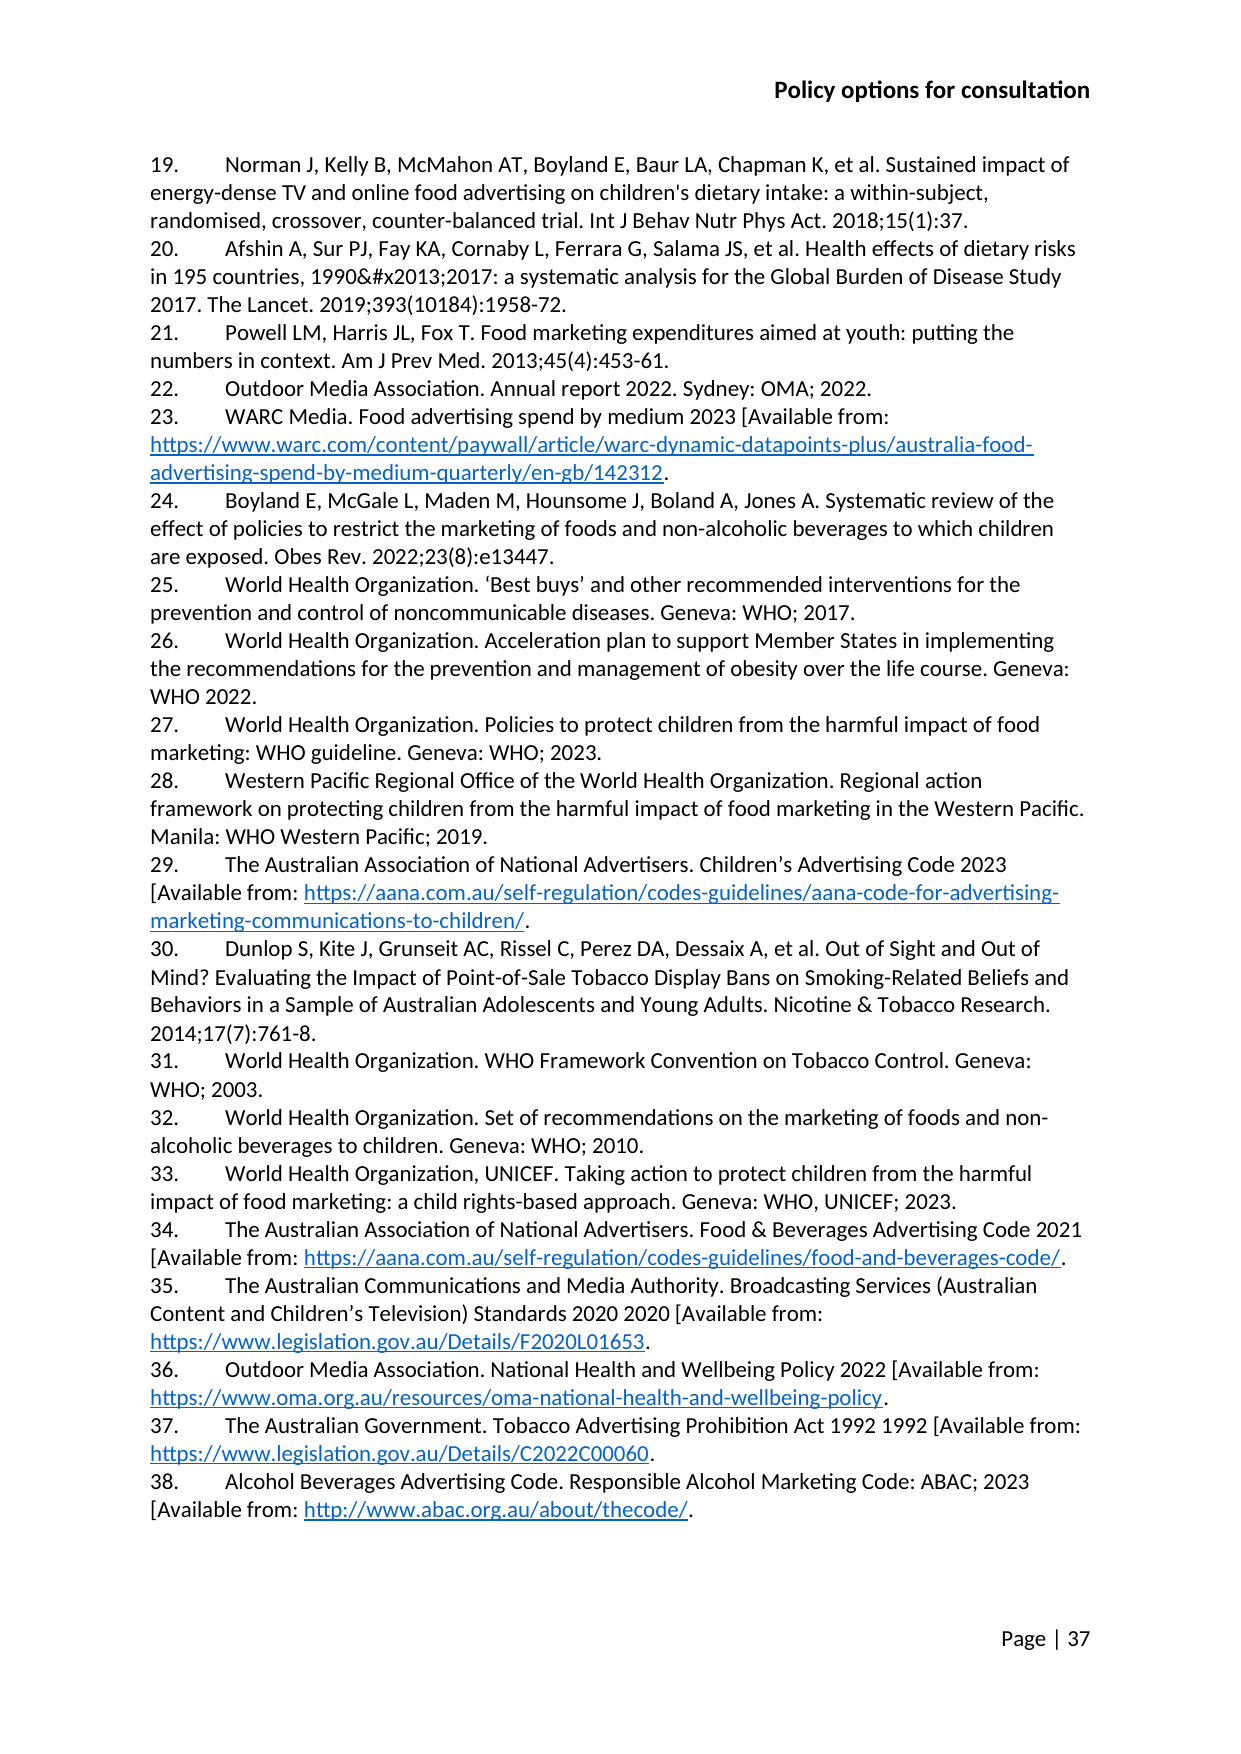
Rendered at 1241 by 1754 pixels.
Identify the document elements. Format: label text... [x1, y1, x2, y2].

text 25. World Health Organization. ‘Best buys’ and other recommended interventions for the prevention and control of noncommunicable diseases. Geneva: WHO; 2017. [150, 570, 1090, 626]
text 35. The Australian Communications and Media Authority. Broadcasting Services (Australian Content and Children’s Television) Standards 2020 2020 [Available from: https://www.legislation.gov.au/Details/F2020L01653. [150, 1271, 1090, 1355]
text 34. The Australian Association of National Advertisers. Food & Beverages Advertising Code 2021 [Available from: https://aana.com.au/self-regulation/codes-guidelines/food-and-beverages-code/. [150, 1215, 1090, 1271]
text 23. WARC Media. Food advertising spend by medium 2023 [Available from: https://www.warc.com/content/paywall/article/warc-dynamic-datapoints-plus/australia-food-advertising-spend-by-medium-quarterly/en-gb/142312. [150, 402, 1090, 486]
text 38. Alcohol Beverages Advertising Code. Responsible Alcohol Marketing Code: ABAC; 2023 [Available from: http://www.abac.org.au/about/thecode/. [150, 1467, 1090, 1523]
text 24. Boyland E, McGale L, Maden M, Hounsome J, Boland A, Jones A. Systematic review of the effect of policies to restrict the marketing of foods and non-alcoholic beverages to which children are exposed. Obes Rev. 2022;23(8):e13447. [150, 486, 1090, 570]
text 22. Outdoor Media Association. Annual report 2022. Sydney: OMA; 2022. [150, 374, 1090, 402]
text 36. Outdoor Media Association. National Health and Wellbeing Policy 2022 [Available from: https://www.oma.org.au/resources/oma-national-health-and-wellbeing-policy. [150, 1355, 1090, 1411]
text 20. Afshin A, Sur PJ, Fay KA, Cornaby L, Ferrara G, Salama JS, et al. Health effects of dietary risks in 195 countries, 1990&#x2013;2017: a systematic analysis for the Global Burden of Disease Study 2017. The Lancet. 2019;393(10184):1958-72. [150, 234, 1090, 318]
text 37. The Australian Government. Tobacco Advertising Prohibition Act 1992 1992 [Available from: https://www.legislation.gov.au/Details/C2022C00060. [150, 1411, 1090, 1467]
text 27. World Health Organization. Policies to protect children from the harmful impact of food marketing: WHO guideline. Geneva: WHO; 2023. [150, 710, 1090, 766]
text 31. World Health Organization. WHO Framework Convention on Tobacco Control. Geneva: WHO; 2003. [150, 1047, 1090, 1103]
text 29. The Australian Association of National Advertisers. Children’s Advertising Code 2023 [Available from: https://aana.com.au/self-regulation/codes-guidelines/aana-code-for-advertising-marketing-communications-to-children/. [150, 851, 1090, 934]
text 19. Norman J, Kelly B, McMahon AT, Boyland E, Baur LA, Chapman K, et al. Sustained impact of energy-dense TV and online food advertising on children's dietary intake: a within-subject, randomised, crossover, counter-balanced trial. Int J Behav Nutr Phys Act. 2018;15(1):37. [150, 150, 1090, 234]
text 26. World Health Organization. Acceleration plan to support Member States in implementing the recommendations for the prevention and management of obesity over the life course. Geneva: WHO 2022. [150, 626, 1090, 710]
text 33. World Health Organization, UNICEF. Taking action to protect children from the harmful impact of food marketing: a child rights-based approach. Geneva: WHO, UNICEF; 2023. [150, 1159, 1090, 1215]
text 21. Powell LM, Harris JL, Fox T. Food marketing expenditures aimed at youth: putting the numbers in context. Am J Prev Med. 2013;45(4):453-61. [150, 318, 1090, 374]
text 30. Dunlop S, Kite J, Grunseit AC, Rissel C, Perez DA, Dessaix A, et al. Out of Sight and Out of Mind? Evaluating the Impact of Point-of-Sale Tobacco Display Bans on Smoking-Related Beliefs and Behaviors in a Sample of Australian Adolescents and Young Adults. Nicotine & Tobacco Research. 2014;17(7):761-8. [150, 934, 1090, 1047]
text 32. World Health Organization. Set of recommendations on the marketing of foods and non-alcoholic beverages to children. Geneva: WHO; 2010. [150, 1103, 1090, 1159]
text 28. Western Pacific Regional Office of the World Health Organization. Regional action framework on protecting children from the harmful impact of food marketing in the Western Pacific. Manila: WHO Western Pacific; 2019. [150, 766, 1090, 851]
